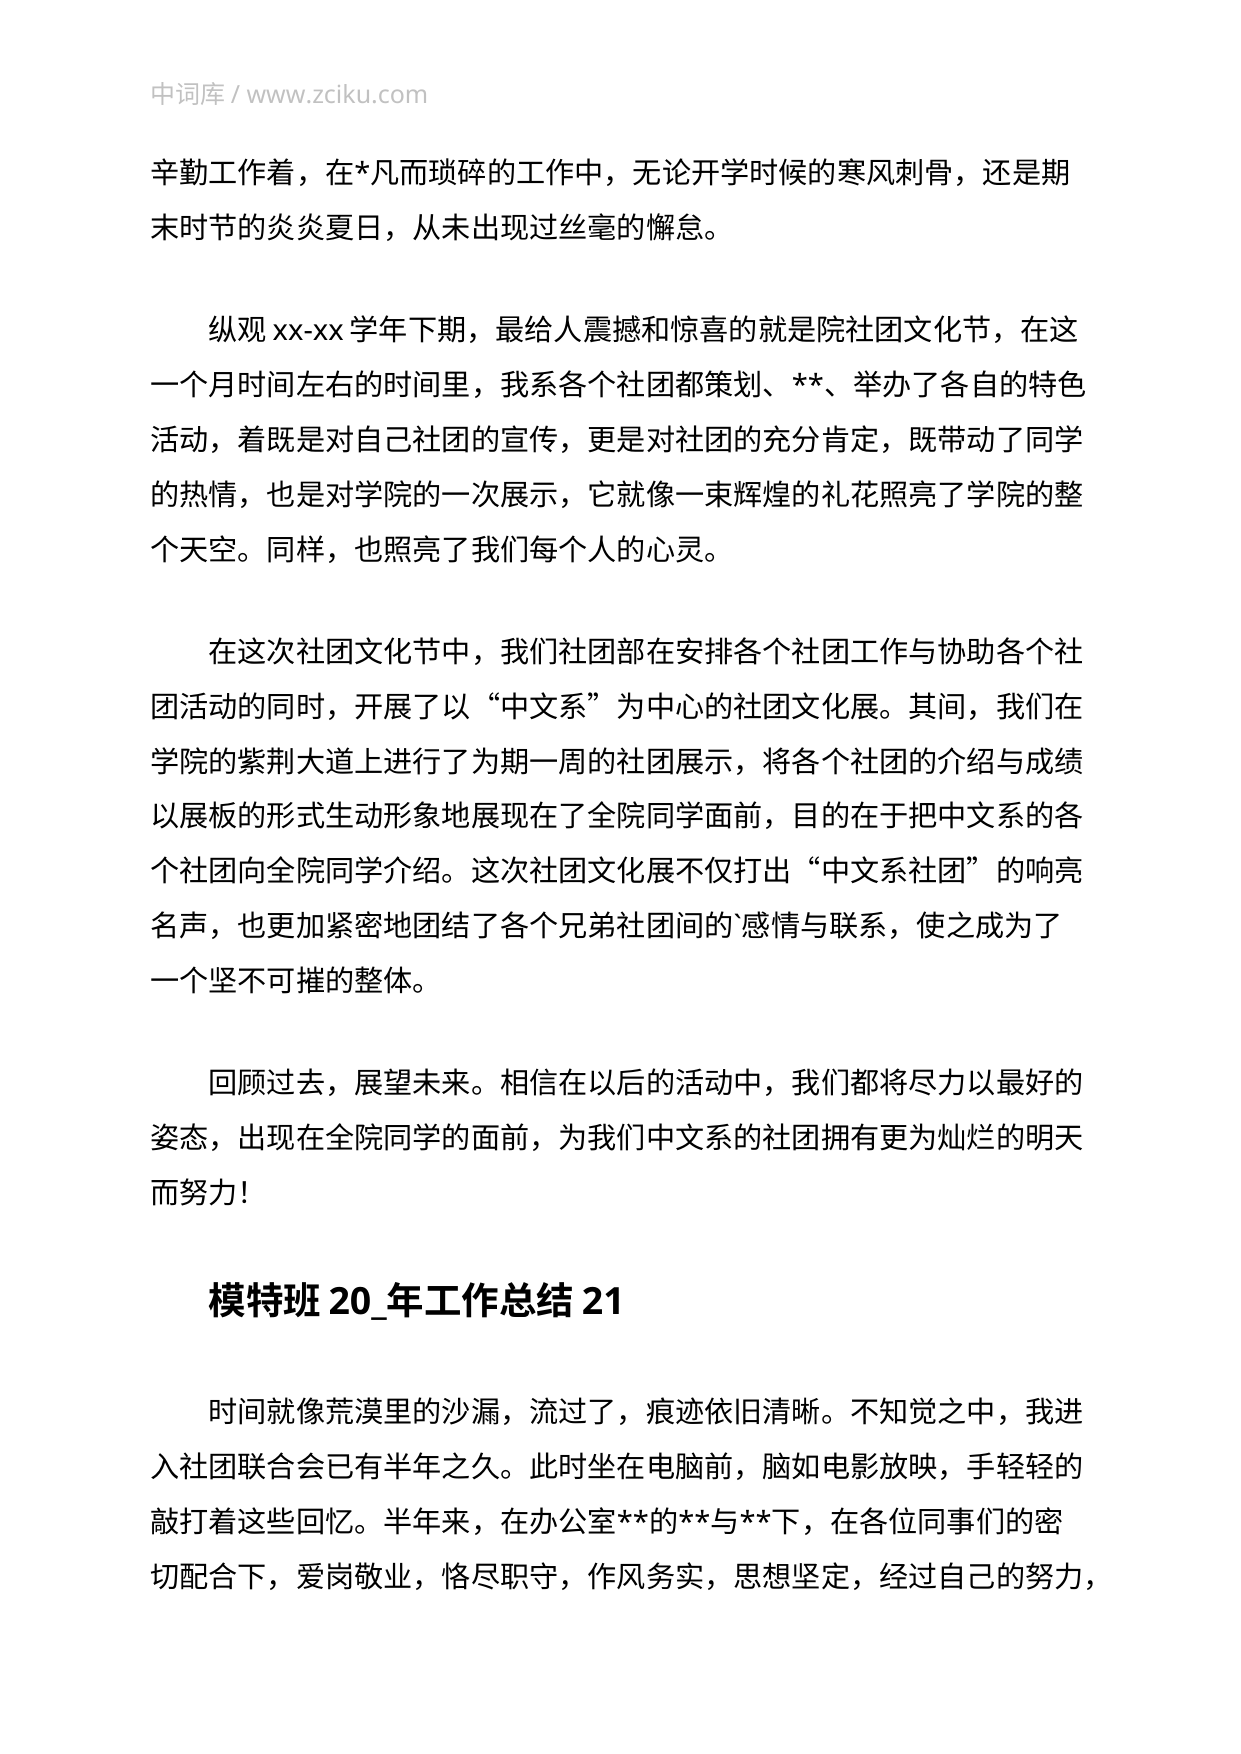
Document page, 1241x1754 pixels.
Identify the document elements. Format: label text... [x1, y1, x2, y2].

text 在这次社团文化节中，我们社团部在安排各个社团工作与协助各个社团活动的同时，开展了以“中文系”为中心的社团文化展。其间，我们在学院的紫荆大道上进行了为期一周的社团展示，将各个社团的介绍与成绩以展板的形式生动形象地展现在了全院同学面前，目的在于把中文系的各个社团向全院同学介绍。这次社团文化展不仅打出“中文系社团”的响亮名声，也更加紧密地团结了各个兄弟社团间的`感情与联系，使之成为了一个坚不可摧的整体。 [150, 628, 1090, 1000]
text 纵观xx-xx学年下期，最给人震撼和惊喜的就是院社团文化节，在这一个月时间左右的时间里，我系各个社团都策划、**、举办了各自的特色活动，着既是对自己社团的宣传，更是对社团的充分肯定，既带动了同学的热情，也是对学院的一次展示，它就像一束辉煌的礼花照亮了学院的整个天空。同样，也照亮了我们每个人的心灵。 [150, 307, 1090, 569]
text 模特班20_年工作总结21 [150, 1271, 1090, 1326]
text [150, 1389, 1090, 1596]
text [150, 150, 1090, 247]
text 回顾过去，展望未来。相信在以后的活动中，我们都将尽力以最好的姿态，出现在全院同学的面前，为我们中文系的社团拥有更为灿烂的明天而努力！ [150, 1059, 1090, 1212]
